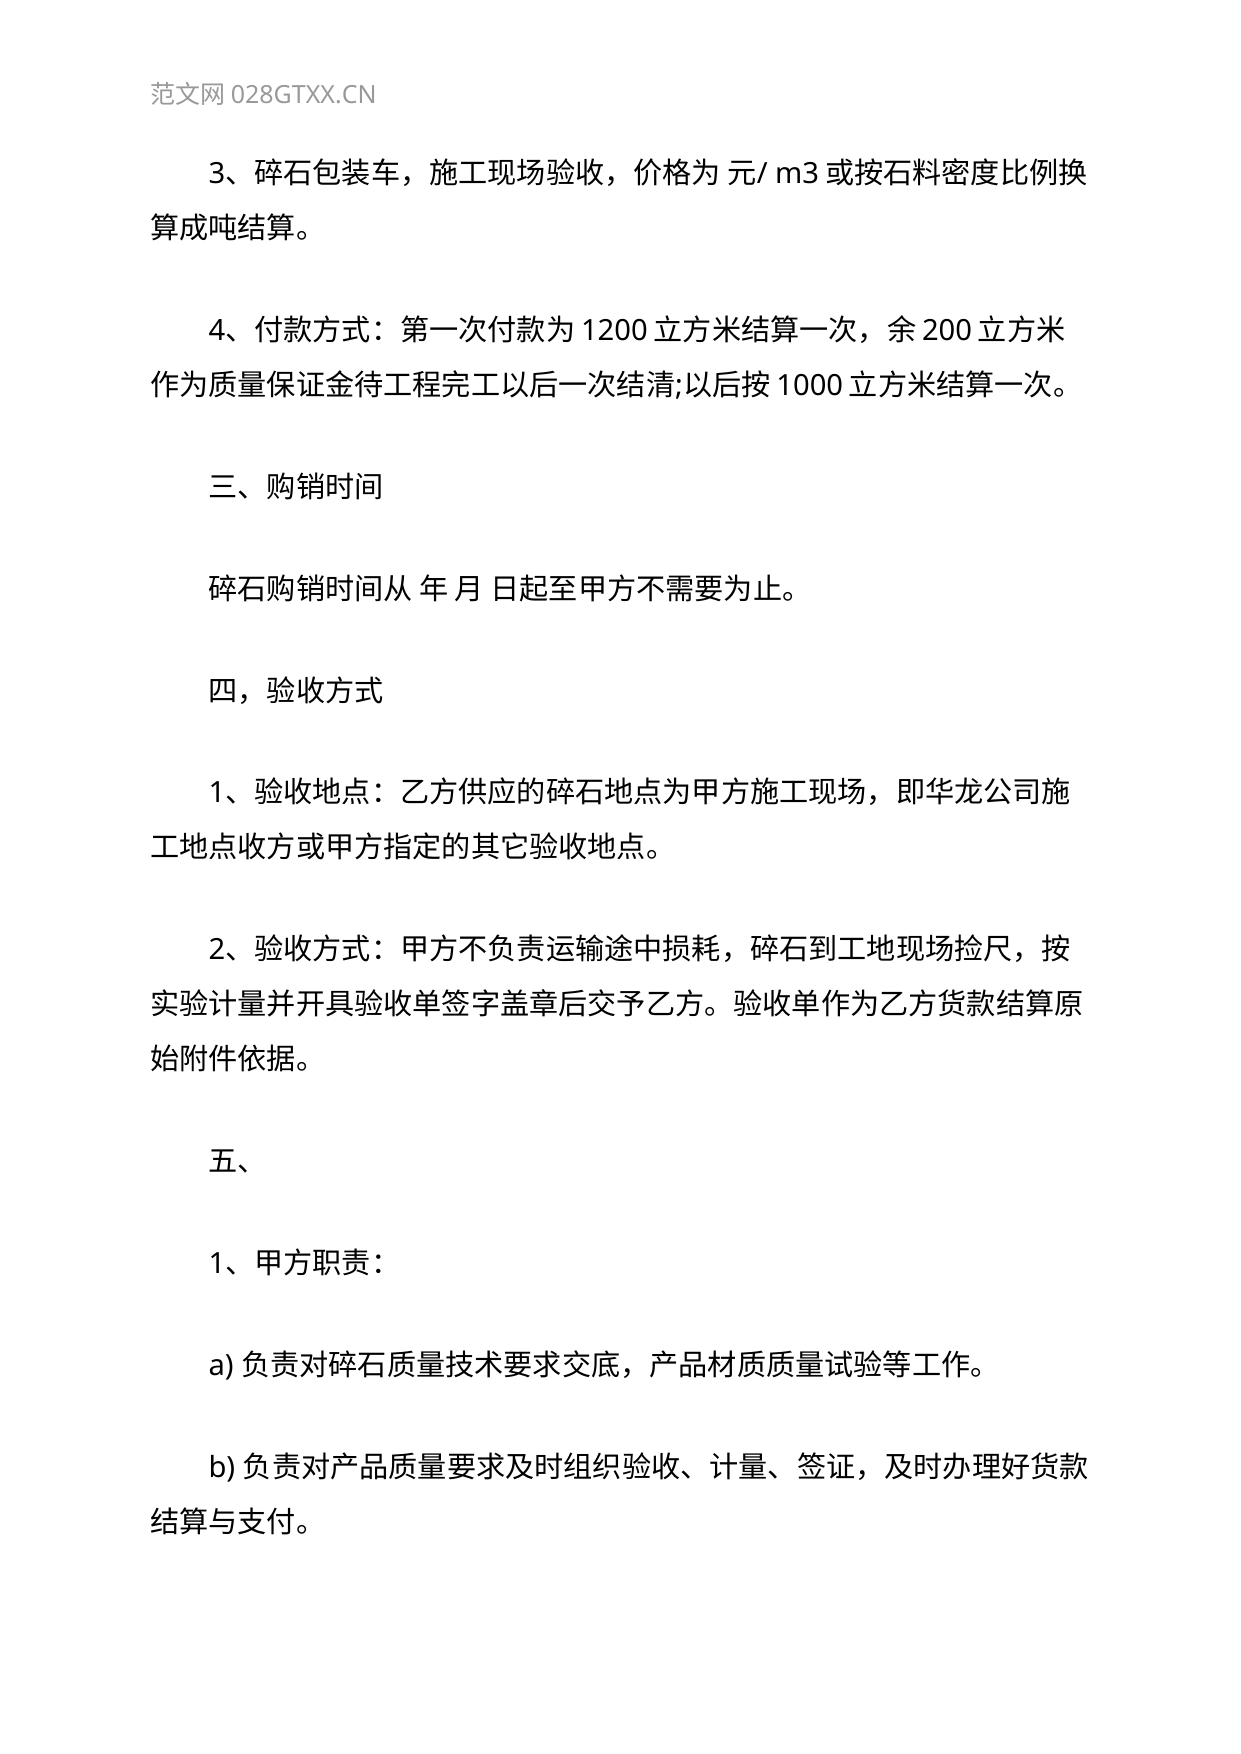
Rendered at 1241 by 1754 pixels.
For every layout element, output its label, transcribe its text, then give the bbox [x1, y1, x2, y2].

text 1、甲方职责： [150, 1239, 1090, 1282]
text a) 负责对碎石质量技术要求交底，产品材质质量试验等工作。 [150, 1341, 1090, 1384]
text 碎石购销时间从 年 月 日起至甲方不需要为止。 [150, 566, 1090, 608]
text 4、付款方式：第一次付款为1200立方米结算一次，余200立方米作为质量保证金待工程完工以后一次结清;以后按1000立方米结算一次。 [150, 307, 1090, 404]
text 五、 [150, 1137, 1090, 1180]
text 四，验收方式 [150, 667, 1090, 709]
text b) 负责对产品质量要求及时组织验收、计量、签证，及时办理好货款结算与支付。 [150, 1443, 1090, 1541]
text 三、购销时间 [150, 464, 1090, 506]
text 2、验收方式：甲方不负责运输途中损耗，碎石到工地现场捡尺，按实验计量并开具验收单签字盖章后交予乙方。验收单作为乙方货款结算原始附件依据。 [150, 926, 1090, 1078]
text 3、碎石包装车，施工现场验收，价格为 元/ m3或按石料密度比例换算成吨结算。 [150, 150, 1090, 247]
text 1、验收地点：乙方供应的碎石地点为甲方施工现场，即华龙公司施工地点收方或甲方指定的其它验收地点。 [150, 769, 1090, 866]
